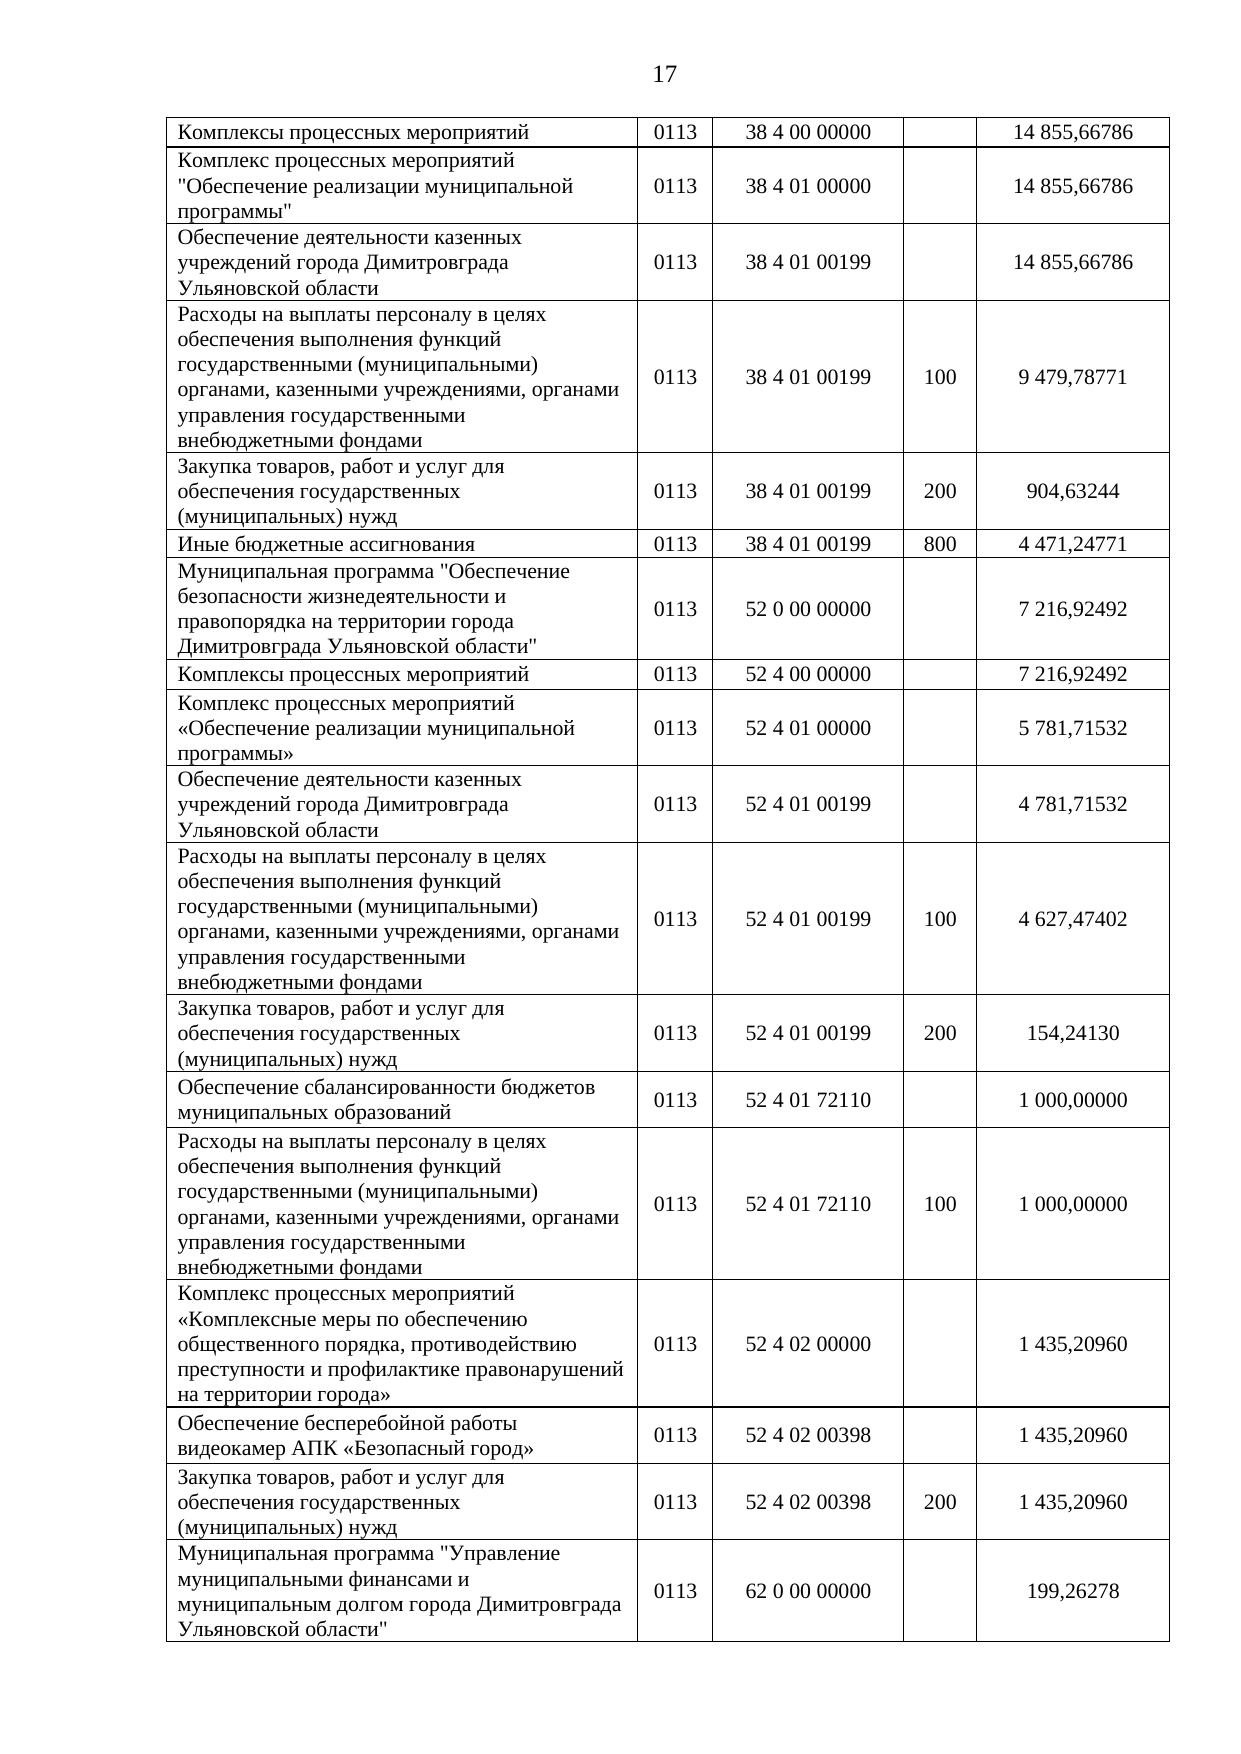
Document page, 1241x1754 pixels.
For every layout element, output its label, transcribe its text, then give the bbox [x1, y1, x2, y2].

table_cell 7 216,92492 [977, 660, 1169, 688]
table_cell 0113 [638, 1540, 712, 1641]
table_cell 14 855,66786 [977, 224, 1169, 300]
table_cell 0113 [638, 1464, 712, 1539]
table_cell [904, 1540, 976, 1641]
table_cell 52 4 01 00199 [713, 766, 903, 842]
table_cell 52 4 01 00199 [713, 995, 903, 1071]
table_cell 0113 [638, 558, 712, 659]
table_cell [904, 148, 976, 223]
table_cell 0113 [638, 118, 712, 146]
table_cell 0113 [638, 301, 712, 452]
table_cell 0113 [638, 453, 712, 529]
table_cell 52 4 01 72110 [713, 1072, 903, 1127]
table_cell 0113 [638, 530, 712, 557]
table_cell [904, 1408, 976, 1463]
table_cell 100 [904, 843, 976, 994]
table_cell 0113 [638, 148, 712, 223]
table_cell 0113 [638, 1408, 712, 1463]
table_cell 200 [904, 995, 976, 1071]
table_cell 1 435,20960 [977, 1280, 1169, 1406]
table_cell 0113 [638, 1280, 712, 1406]
table_cell 0113 [638, 660, 712, 688]
table_cell Иные бюджетные ассигнования [167, 530, 637, 557]
table_cell Обеспечение бесперебойной работы видеокамер АПК «Безопасный город» [167, 1408, 637, 1463]
table_cell 1 435,20960 [977, 1408, 1169, 1463]
table_cell 52 4 02 00398 [713, 1408, 903, 1463]
table_cell 200 [904, 1464, 976, 1539]
table_cell [904, 224, 976, 300]
table_cell Муниципальная программа "Обеспечение безопасности жизнедеятельности и правопорядка на территории города Димитровграда Ульяновской области" [167, 558, 637, 659]
table_cell 200 [904, 453, 976, 529]
table_cell 52 4 01 00000 [713, 690, 903, 765]
table_cell 904,63244 [977, 453, 1169, 529]
table_cell Комплексы процессных мероприятий [167, 118, 637, 146]
table_cell 38 4 01 00000 [713, 148, 903, 223]
table_cell Обеспечение деятельности казенных учреждений города Димитровграда Ульяновской области [167, 766, 637, 842]
table_cell [904, 1280, 976, 1406]
table_cell [904, 1072, 976, 1127]
table_cell Закупка товаров, работ и услуг для обеспечения государственных (муниципальных) нужд [167, 453, 637, 529]
table_cell 800 [904, 530, 976, 557]
table_cell Комплекс процессных мероприятий "Обеспечение реализации муниципальной программы" [167, 148, 637, 223]
table_cell 52 0 00 00000 [713, 558, 903, 659]
table_cell 0113 [638, 224, 712, 300]
table_cell [904, 118, 976, 146]
table_cell 4 781,71532 [977, 766, 1169, 842]
table_cell 52 4 00 00000 [713, 660, 903, 688]
table_cell 0113 [638, 843, 712, 994]
table_cell 1 000,00000 [977, 1128, 1169, 1279]
table_cell 0113 [638, 1128, 712, 1279]
table_cell [904, 766, 976, 842]
table_cell 38 4 01 00199 [713, 453, 903, 529]
table_cell 52 4 01 00199 [713, 843, 903, 994]
table_cell 38 4 01 00199 [713, 224, 903, 300]
table_cell 100 [904, 301, 976, 452]
table_cell 0113 [638, 1072, 712, 1127]
table_cell Обеспечение деятельности казенных учреждений города Димитровграда Ульяновской области [167, 224, 637, 300]
table_cell [904, 660, 976, 688]
table_cell Закупка товаров, работ и услуг для обеспечения государственных (муниципальных) нужд [167, 995, 637, 1071]
table_cell 0113 [638, 766, 712, 842]
table_cell 38 4 01 00199 [713, 530, 903, 557]
table_cell 7 216,92492 [977, 558, 1169, 659]
table_cell 4 627,47402 [977, 843, 1169, 994]
table_cell 52 4 01 72110 [713, 1128, 903, 1279]
table_cell Закупка товаров, работ и услуг для обеспечения государственных (муниципальных) нужд [167, 1464, 637, 1539]
table_cell 52 4 02 00000 [713, 1280, 903, 1406]
table_cell 62 0 00 00000 [713, 1540, 903, 1641]
table_cell 38 4 01 00199 [713, 301, 903, 452]
table_cell 1 000,00000 [977, 1072, 1169, 1127]
table_cell 4 471,24771 [977, 530, 1169, 557]
table_cell 14 855,66786 [977, 118, 1169, 146]
table_cell Муниципальная программа "Управление муниципальными финансами и муниципальным долгом города Димитровграда Ульяновской области" [167, 1540, 637, 1641]
table_cell 199,26278 [977, 1540, 1169, 1641]
table_cell 0113 [638, 690, 712, 765]
table_cell Комплекс процессных мероприятий «Комплексные меры по обеспечению общественного порядка, противодействию преступности и профилактике правонарушений на территории города» [167, 1280, 637, 1406]
table_cell 38 4 00 00000 [713, 118, 903, 146]
table_cell 1 435,20960 [977, 1464, 1169, 1539]
table_cell Обеспечение сбалансированности бюджетов муниципальных образований [167, 1072, 637, 1127]
table_cell 5 781,71532 [977, 690, 1169, 765]
table_cell 154,24130 [977, 995, 1169, 1071]
table_cell 52 4 02 00398 [713, 1464, 903, 1539]
table_cell Комплекс процессных мероприятий «Обеспечение реализации муниципальной программы» [167, 690, 637, 765]
table_cell 0113 [638, 995, 712, 1071]
table_cell [904, 690, 976, 765]
table_cell [904, 558, 976, 659]
table_cell 100 [904, 1128, 976, 1279]
table_cell 14 855,66786 [977, 148, 1169, 223]
table_cell Комплексы процессных мероприятий [167, 660, 637, 688]
table_cell 9 479,78771 [977, 301, 1169, 452]
